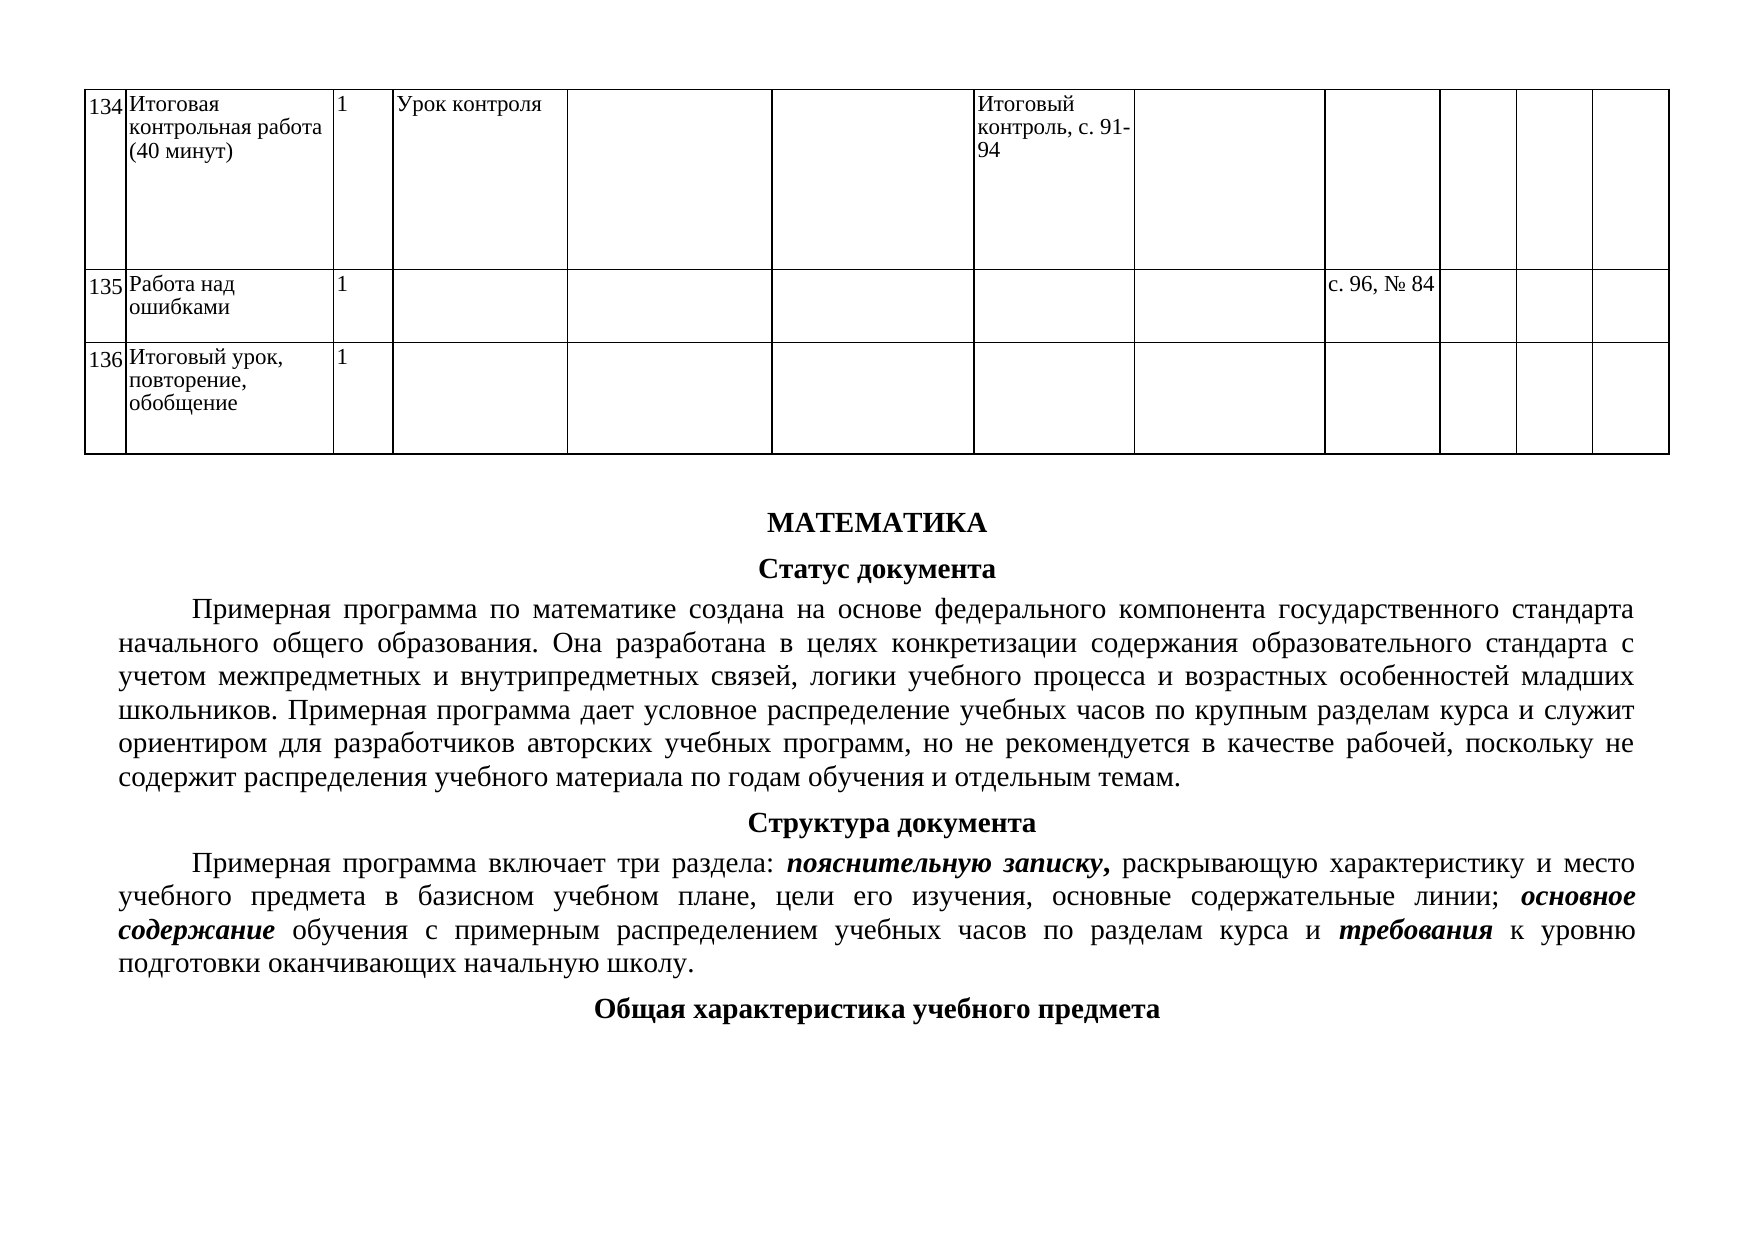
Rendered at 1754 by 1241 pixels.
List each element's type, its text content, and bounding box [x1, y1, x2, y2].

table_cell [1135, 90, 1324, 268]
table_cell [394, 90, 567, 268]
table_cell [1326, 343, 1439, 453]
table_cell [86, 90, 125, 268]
text Структура документа [148, 805, 1636, 839]
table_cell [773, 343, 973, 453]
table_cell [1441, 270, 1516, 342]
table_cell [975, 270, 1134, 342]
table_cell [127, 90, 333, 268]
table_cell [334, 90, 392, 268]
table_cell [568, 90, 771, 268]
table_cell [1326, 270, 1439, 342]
text Математика [118, 506, 1636, 539]
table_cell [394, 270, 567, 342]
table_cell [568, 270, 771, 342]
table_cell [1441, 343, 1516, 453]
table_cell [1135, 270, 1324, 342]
text Примерная программа по математике создана на основе федерального компонента государственного стандарта начального общего образования. Она разработана в целях конкретизации содержания образовательного стандарта с учетом межпредметных и внутрипредметных связей, логики учебного процесса и возрастных особенностей младших школьников. Примерная программа дает условное распределение учебных часов по крупным разделам курса и служит ориентиром для разработчиков авторских учебных программ, но не рекомендуется в качестве рабочей, поскольку не содержит распределения учебного материала по годам обучения и отдельным темам. [118, 591, 1636, 793]
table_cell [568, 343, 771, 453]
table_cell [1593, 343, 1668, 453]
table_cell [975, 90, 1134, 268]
text Общая характеристика учебного предмета [118, 992, 1636, 1025]
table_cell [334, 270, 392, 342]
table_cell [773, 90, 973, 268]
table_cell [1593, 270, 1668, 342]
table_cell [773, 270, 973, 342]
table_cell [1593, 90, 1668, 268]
text Статус документа [118, 552, 1636, 585]
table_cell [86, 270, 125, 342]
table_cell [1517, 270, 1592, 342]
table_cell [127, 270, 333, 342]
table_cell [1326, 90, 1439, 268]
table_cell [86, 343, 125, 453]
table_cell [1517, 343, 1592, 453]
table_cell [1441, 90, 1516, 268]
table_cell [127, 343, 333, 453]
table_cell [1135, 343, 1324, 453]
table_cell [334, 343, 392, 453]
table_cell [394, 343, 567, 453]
text Примерная программа включает три раздела: пояснительную записку, раскрывающую характеристику и место учебного предмета в базисном учебном плане, цели его изучения, основные содержательные линии; основное содержание обучения с примерным распределением учебных часов по разделам курса и требования к уровню подготовки оканчивающих начальную школу. [118, 845, 1636, 979]
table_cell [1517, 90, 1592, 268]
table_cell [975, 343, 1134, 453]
